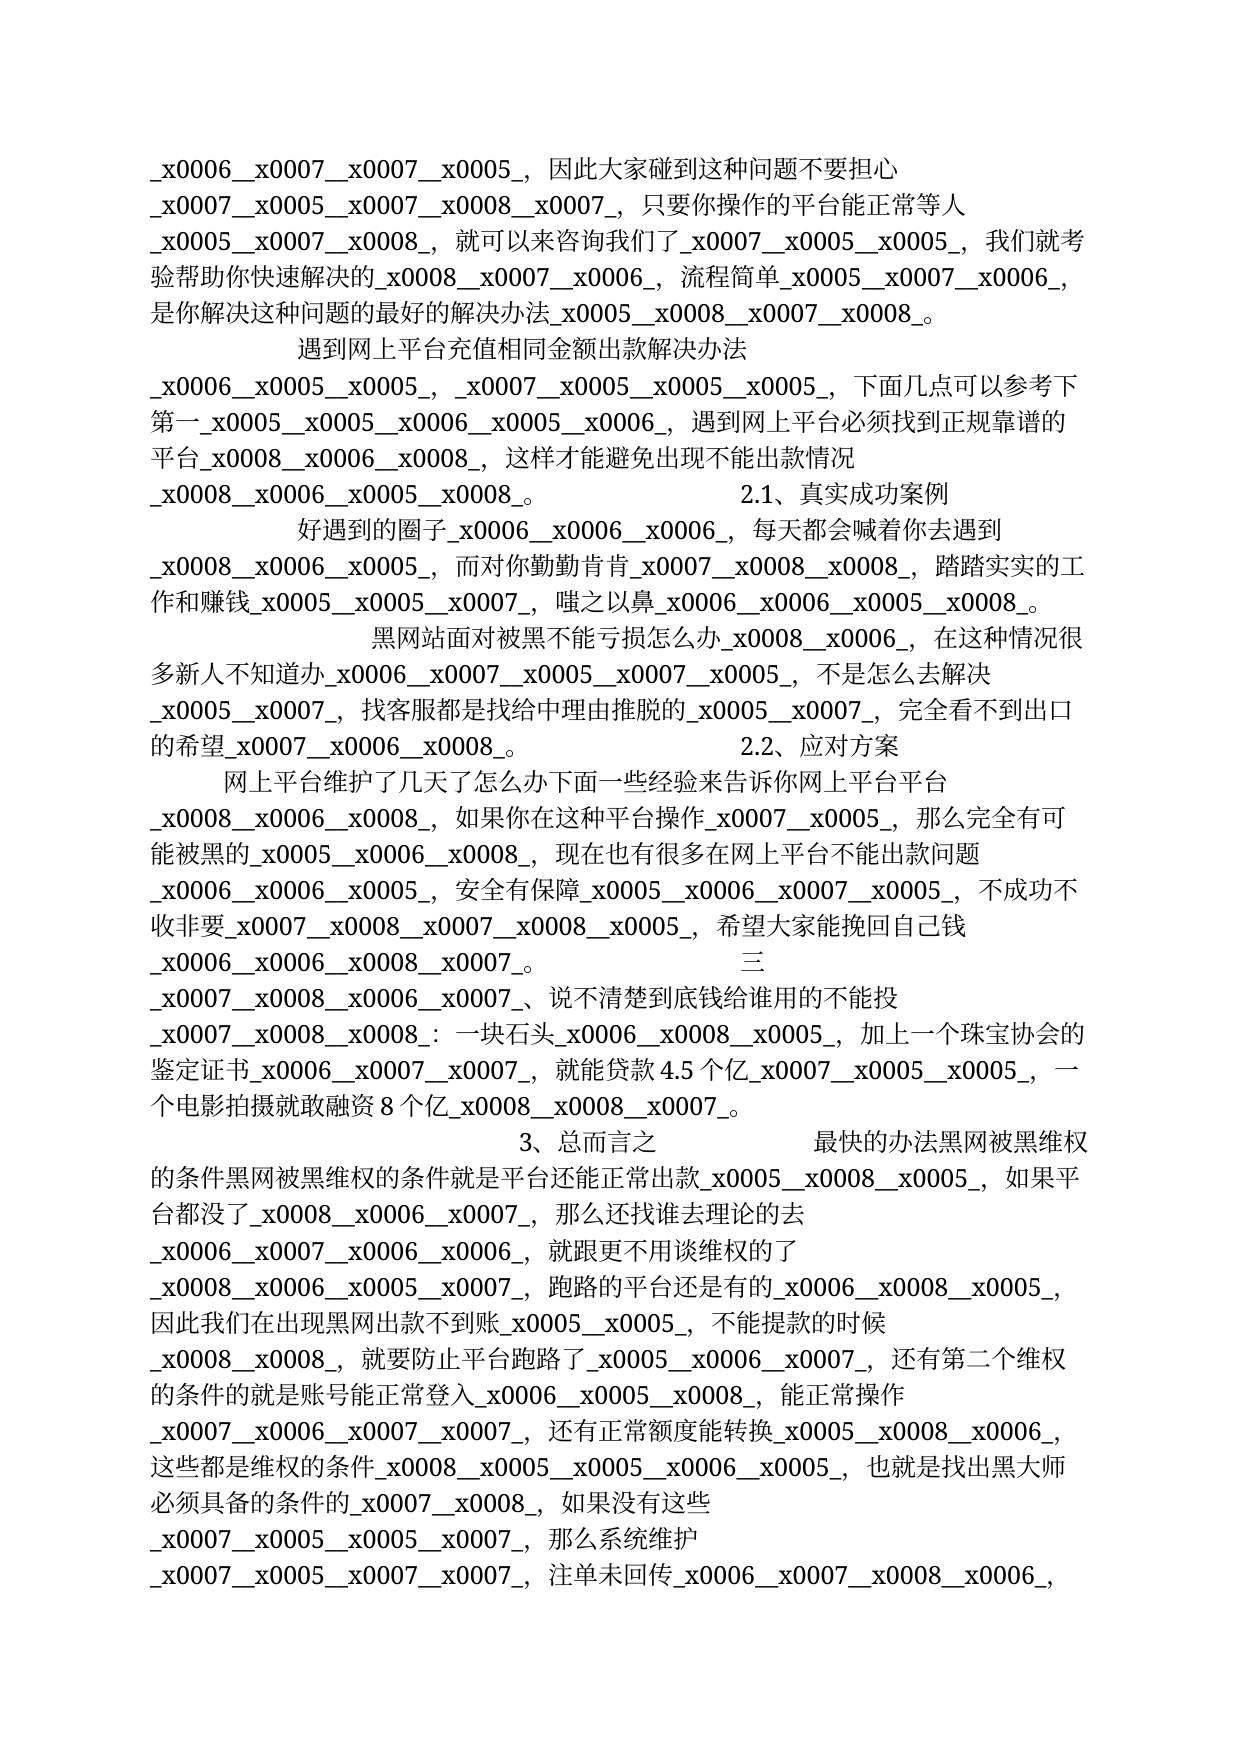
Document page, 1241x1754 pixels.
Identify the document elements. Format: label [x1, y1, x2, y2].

text [150, 150, 1090, 1592]
